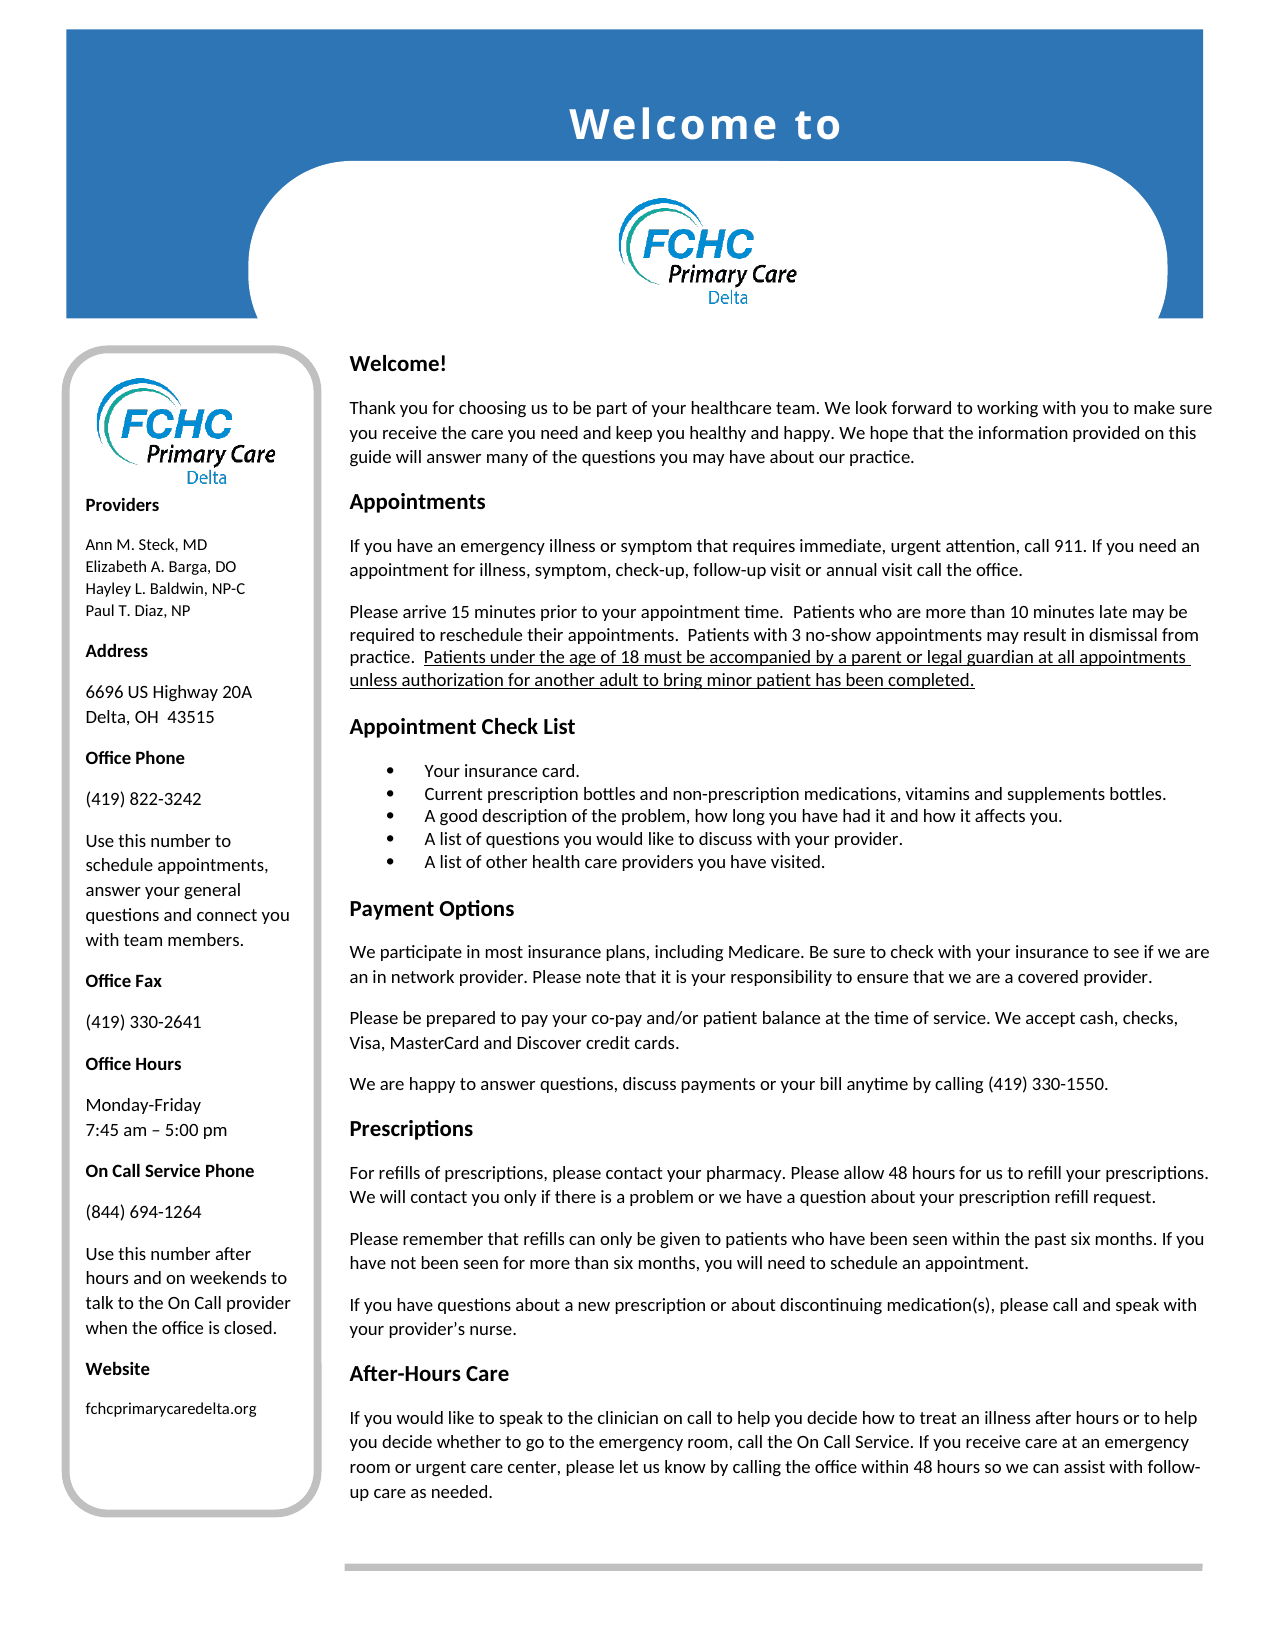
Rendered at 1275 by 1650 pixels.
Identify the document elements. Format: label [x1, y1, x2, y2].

picture [618, 198, 653, 233]
picture [96, 378, 131, 413]
picture [96, 378, 275, 491]
picture [618, 198, 797, 311]
